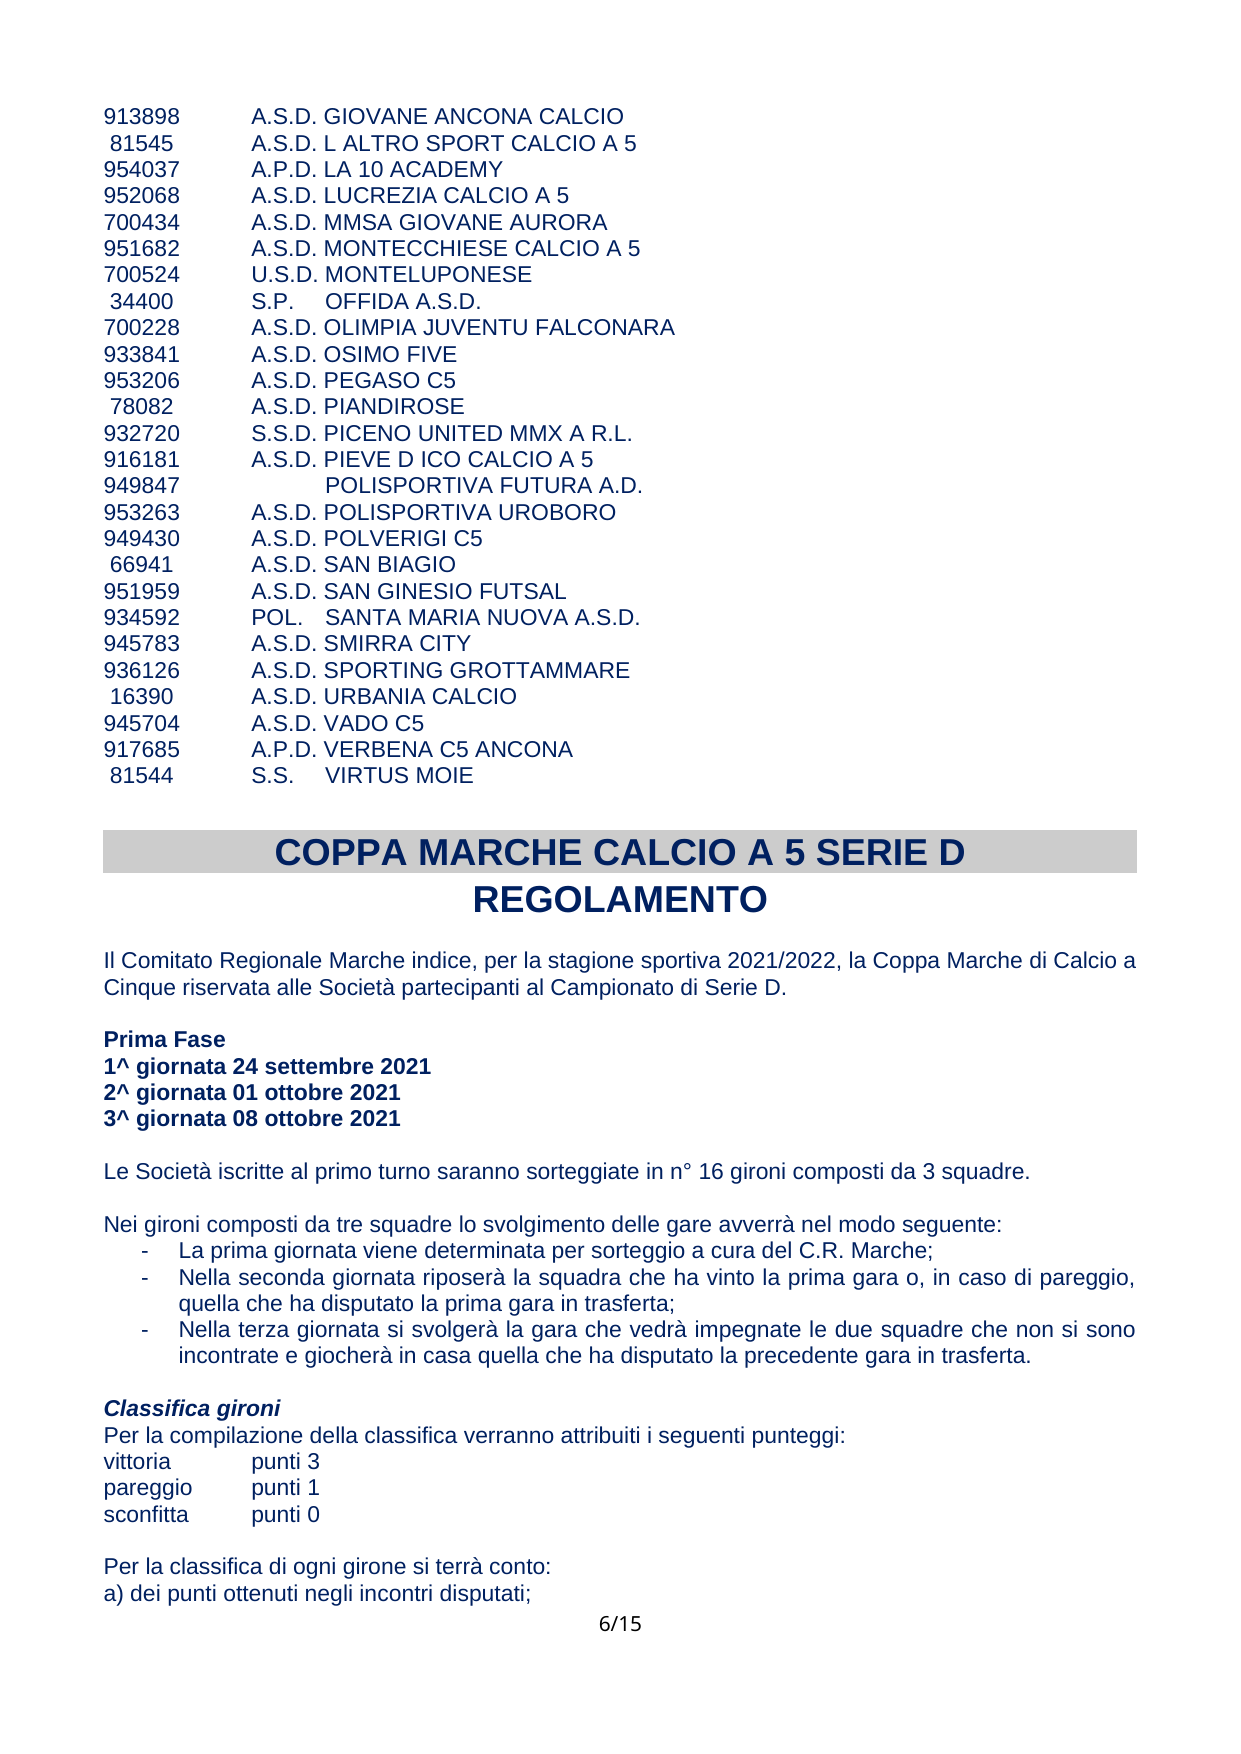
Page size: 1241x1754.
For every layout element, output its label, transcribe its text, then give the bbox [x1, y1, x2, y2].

text Prima Fase [103, 1026, 1137, 1053]
text 2^ giornata 01 ottobre 2021 [103, 1079, 1137, 1105]
text 933841 A.S.D. OSIMO FIVE [103, 341, 1137, 367]
text Nei gironi composti da tre squadre lo svolgimento delle gare avverrà nel modo seguente: [103, 1211, 1137, 1237]
text REGOLAMENTO [103, 878, 1137, 921]
text 953263 A.S.D. POLISPORTIVA UROBORO [103, 499, 1137, 525]
text 16390 A.S.D. URBANIA CALCIO [103, 683, 1137, 709]
text 953206 A.S.D. PEGASO C5 [103, 367, 1137, 393]
text 700524 U.S.D. MONTELUPONESE [103, 261, 1137, 288]
text pareggio punti 1 [103, 1474, 1137, 1501]
text 916181 A.S.D. PIEVE D ICO CALCIO A 5 [103, 446, 1137, 472]
text 81544 S.S. VIRTUS MOIE [103, 762, 1137, 788]
text a) dei punti ottenuti negli incontri disputati; [103, 1580, 1137, 1606]
list Nella terza giornata si svolgerà la gara che vedrà impegnate le due squadre che non si sono incontrate e giocherà in casa quella che ha disputato la precedente gara in trasferta. [141, 1316, 1137, 1369]
text 3^ giornata 08 ottobre 2021 [103, 1105, 1137, 1132]
list La prima giornata viene determinata per sorteggio a cura del C.R. Marche; [141, 1237, 1137, 1263]
text 952068 A.S.D. LUCREZIA CALCIO A 5 [103, 182, 1137, 209]
text Per la compilazione della classifica verranno attribuiti i seguenti punteggi: [103, 1422, 1137, 1448]
text COPPA MARCHE CALCIO A 5 SERIE D [103, 830, 1137, 873]
text Le Società iscritte al primo turno saranno sorteggiate in n° 16 gironi composti da 3 squadre. [103, 1158, 1137, 1184]
list Nella seconda giornata riposerà la squadra che ha vinto la prima gara o, in caso di pareggio, quella che ha disputato la prima gara in trasferta; [141, 1263, 1137, 1316]
text 66941 A.S.D. SAN BIAGIO [103, 551, 1137, 578]
text 949430 A.S.D. POLVERIGI C5 [103, 525, 1137, 551]
text 81545 A.S.D. L ALTRO SPORT CALCIO A 5 [103, 130, 1137, 156]
text 954037 A.P.D. LA 10 ACADEMY [103, 156, 1137, 182]
text 932720 S.S.D. PICENO UNITED MMX A R.L. [103, 419, 1137, 446]
text 78082 A.S.D. PIANDIROSE [103, 393, 1137, 419]
text 951959 A.S.D. SAN GINESIO FUTSAL [103, 578, 1137, 604]
text 949847 POLISPORTIVA FUTURA A.D. [103, 472, 1137, 499]
text 934592 POL. SANTA MARIA NUOVA A.S.D. [103, 604, 1137, 630]
text Classifica gironi [103, 1395, 1137, 1422]
text 34400 S.P. OFFIDA A.S.D. [103, 288, 1137, 314]
text 700228 A.S.D. OLIMPIA JUVENTU FALCONARA [103, 314, 1137, 341]
text 951682 A.S.D. MONTECCHIESE CALCIO A 5 [103, 235, 1137, 261]
text 936126 A.S.D. SPORTING GROTTAMMARE [103, 657, 1137, 683]
text 913898 A.S.D. GIOVANE ANCONA CALCIO [103, 103, 1137, 130]
text vittoria punti 3 [103, 1448, 1137, 1474]
text 945704 A.S.D. VADO C5 [103, 709, 1137, 736]
text Il Comitato Regionale Marche indice, per la stagione sportiva 2021/2022, la Coppa Marche di Calcio a Cinque riservata alle Società partecipanti al Campionato di Serie D. [103, 947, 1137, 1000]
text sconfitta punti 0 [103, 1501, 1137, 1527]
text 1^ giornata 24 settembre 2021 [103, 1053, 1137, 1079]
text 700434 A.S.D. MMSA GIOVANE AURORA [103, 209, 1137, 235]
text 917685 A.P.D. VERBENA C5 ANCONA [103, 736, 1137, 762]
text Per la classifica di ogni girone si terrà conto: [103, 1553, 1137, 1580]
text 945783 A.S.D. SMIRRA CITY [103, 630, 1137, 657]
